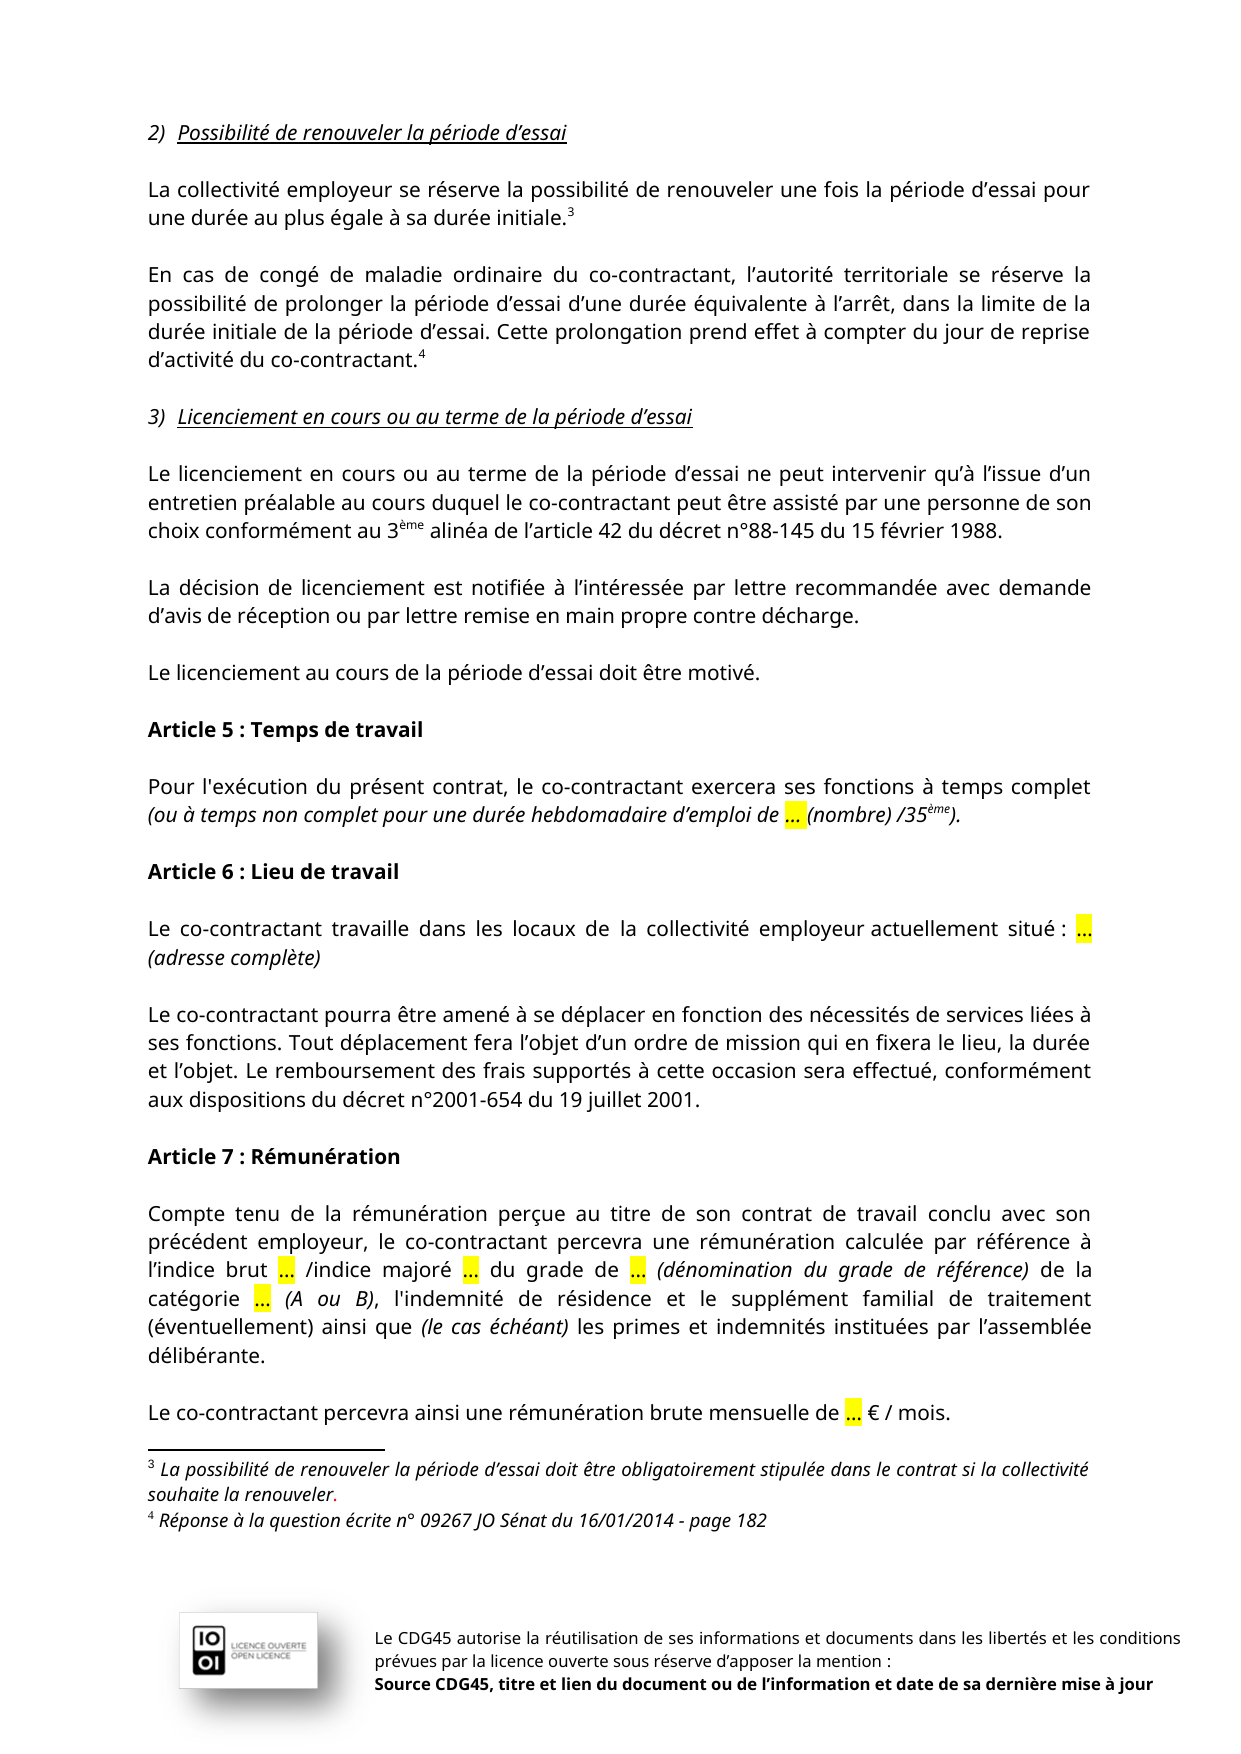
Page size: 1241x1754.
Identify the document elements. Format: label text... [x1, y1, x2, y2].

text Article 5 : Temps de travail [148, 715, 1092, 744]
text Compte tenu de la rémunération perçue au titre de son contrat de travail conclu avec son précédent employeur, le co-contractant percevra une rémunération calculée par référence à l’indice brut … /indice majoré … du grade de … (dénomination du grade de référence) de la catégorie … (A ou B), l'indemnité de résidence et le supplément familial de traitement (éventuellement) ainsi que (le cas échéant) les primes et indemnités instituées par l’assemblée délibérante. [148, 1199, 1092, 1369]
text Le licenciement en cours ou au terme de la période d’essai ne peut intervenir qu’à l’issue d’un entretien préalable au cours duquel le co-contractant peut être assisté par une personne de son choix conformément au 3ème alinéa de l’article 42 du décret n°88-145 du 15 février 1988. [148, 459, 1092, 545]
text La décision de licenciement est notifiée à l’intéressée par lettre recommandée avec demande d’avis de réception ou par lettre remise en main propre contre décharge. [148, 573, 1092, 630]
text Le co-contractant percevra ainsi une rémunération brute mensuelle de … € / mois. [148, 1398, 845, 1426]
text Le licenciement au cours de la période d’essai doit être motivé. [148, 658, 1092, 687]
text Pour l'exécution du présent contrat, le co-contractant exercera ses fonctions à temps complet (ou à temps non complet pour une durée hebdomadaire d’emploi de … (nombre) /35ème). [148, 772, 1092, 829]
list Possibilité de renouveler la période d’essai [148, 118, 1092, 147]
list Le co-contractant travaille dans les locaux de la collectivité employeur actuellement situé : … (adresse complète) [148, 914, 1092, 971]
text Article 6 : Lieu de travail [148, 857, 1092, 886]
text En cas de congé de maladie ordinaire du co-contractant, l’autorité territoriale se réserve la possibilité de prolonger la période d’essai d’une durée équivalente à l’arrêt, dans la limite de la durée initiale de la période d’essai. Cette prolongation prend effet à compter du jour de reprise d’activité du co-contractant. [148, 260, 1092, 374]
text Le co-contractant percevra ainsi une rémunération brute mensuelle de … € / mois. [862, 1398, 1092, 1426]
text Le co-contractant pourra être amené à se déplacer en fonction des nécessités de services liées à ses fonctions. Tout déplacement fera l’objet d’un ordre de mission qui en fixera le lieu, la durée et l’objet. Le remboursement des frais supportés à cette occasion sera effectué, conformément aux dispositions du décret n°2001-654 du 19 juillet 2001. [148, 1000, 1092, 1113]
text La collectivité employeur se réserve la possibilité de renouveler une fois la période d’essai pour une durée au plus égale à sa durée initiale. [148, 175, 1092, 232]
picture [147, 1581, 383, 1754]
text Article 7 : Rémunération [148, 1142, 1092, 1170]
list Licenciement en cours ou au terme de la période d’essai [148, 402, 1092, 431]
